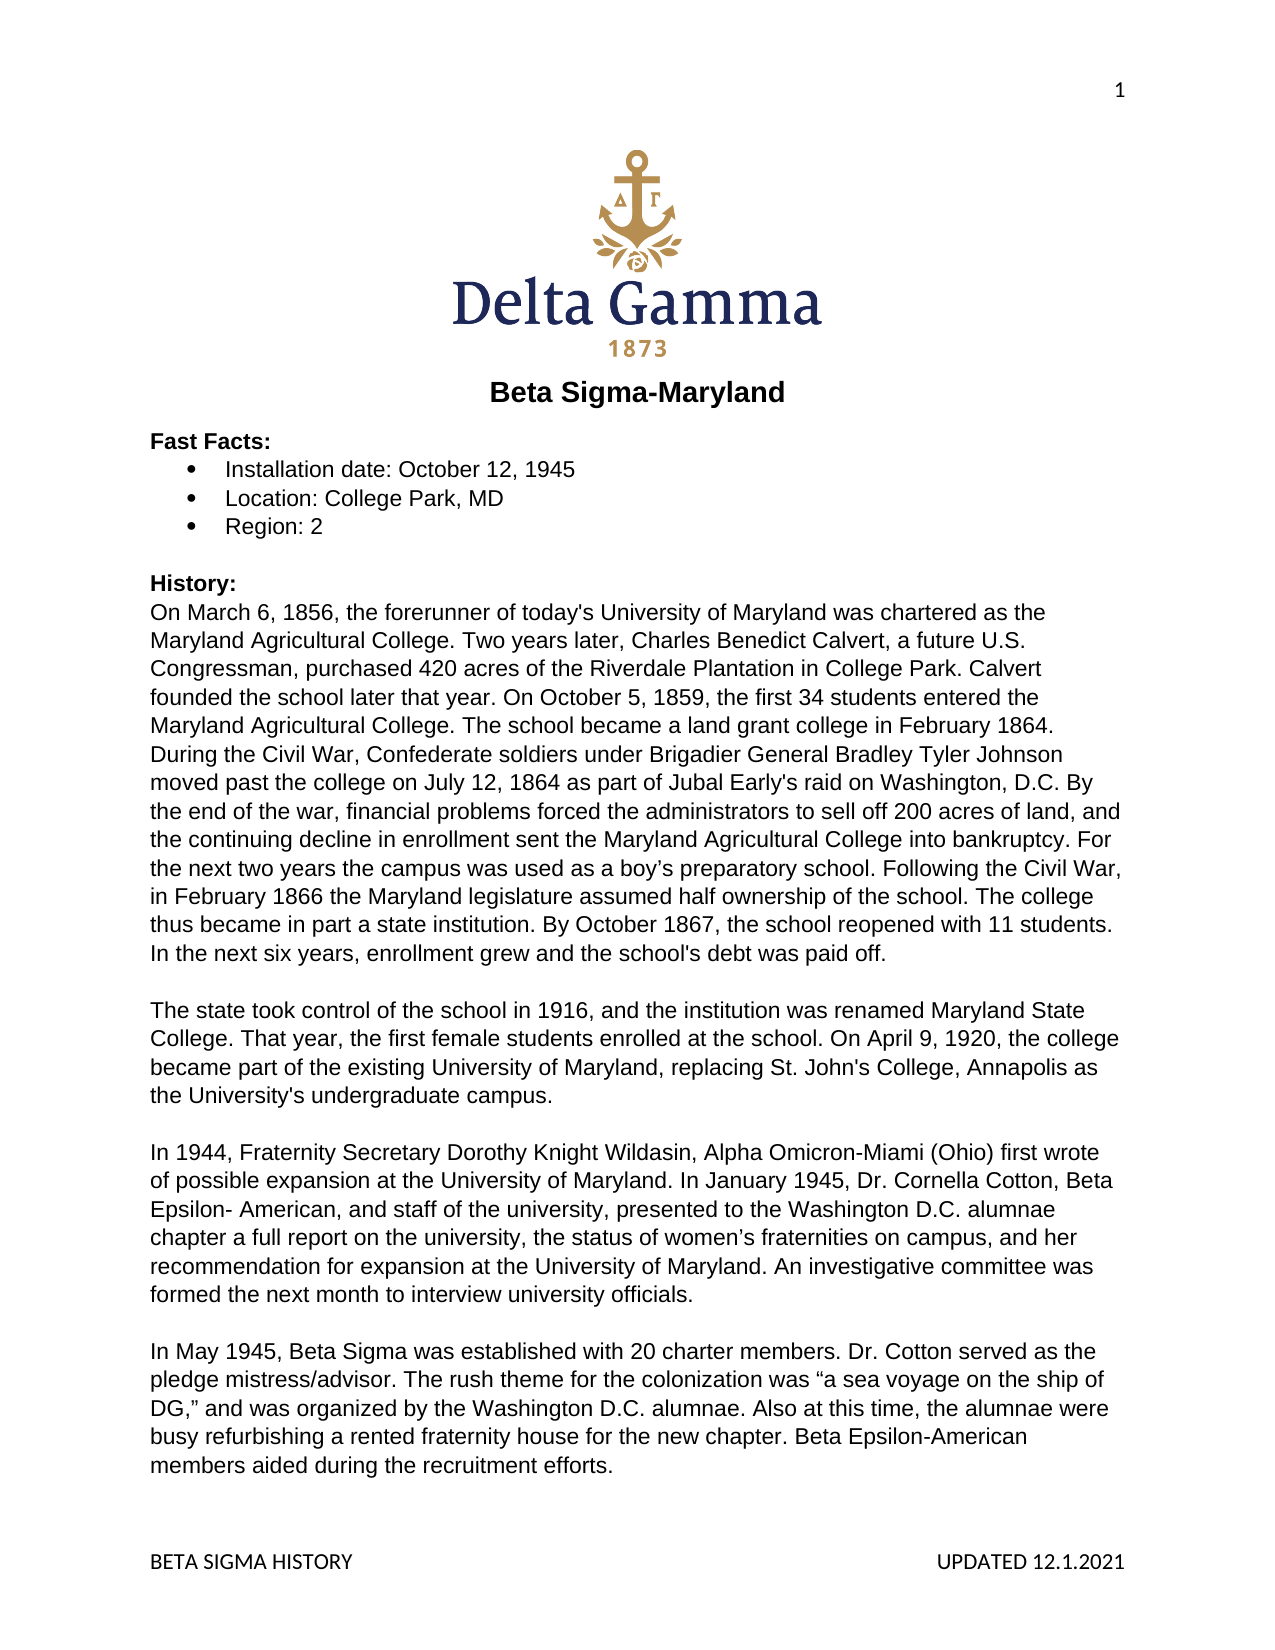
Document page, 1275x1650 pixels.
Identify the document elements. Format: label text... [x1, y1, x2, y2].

text In May 1945, Beta Sigma was established with 20 charter members. Dr. Cotton served as the pledge mistress/advisor. The rush theme for the colonization was “a sea voyage on the ship of DG,” and was organized by the Washington D.C. alumnae. Also at this time, the alumnae were busy refurbishing a rented fraternity house for the new chapter. Beta Epsilon-American members aided during the recruitment efforts. [150, 1338, 1125, 1478]
picture [453, 150, 822, 357]
list Region: 2 [187, 513, 1125, 539]
list Location: College Park, MD [187, 485, 1125, 511]
text The state took control of the school in 1916, and the institution was renamed Maryland State College. That year, the first female students enrolled at the school. On April 9, 1920, the college became part of the existing University of Maryland, replacing St. John's College, Annapolis as the University's undergraduate campus. [150, 997, 1125, 1108]
list Installation date: October 12, 1945 [187, 456, 1125, 483]
text Beta Sigma-Maryland [150, 375, 1125, 409]
text In 1944, Fraternity Secretary Dorothy Knight Wildasin, Alpha Omicron-Miami (Ohio) first wrote of possible expansion at the University of Maryland. In January 1945, Dr. Cornella Cotton, Beta Epsilon- American, and staff of the university, presented to the Washington D.C. alumnae chapter a full report on the university, the status of women’s fraternities on campus, and her recommendation for expansion at the University of Maryland. An investigative committee was formed the next month to interview university officials. [150, 1139, 1125, 1307]
text On March 6, 1856, the forerunner of today's University of Maryland was chartered as the Maryland Agricultural College. Two years later, Charles Benedict Calvert, a future U.S. Congressman, purchased 420 acres of the Riverdale Plantation in College Park. Calvert founded the school later that year. On October 5, 1859, the first 34 students entered the Maryland Agricultural College. The school became a land grant college in February 1864. During the Civil War, Confederate soldiers under Brigadier General Bradley Tyler Johnson moved past the college on July 12, 1864 as part of Jubal Early's raid on Washington, D.C. By the end of the war, financial problems forced the administrators to sell off 200 acres of land, and the continuing decline in enrollment sent the Maryland Agricultural College into bankruptcy. For the next two years the campus was used as a boy’s preparatory school. Following the Civil War, in February 1866 the Maryland legislature assumed half ownership of the school. The college thus became in part a state institution. By October 1867, the school reopened with 11 students. In the next six years, enrollment grew and the school's debt was paid off. [150, 598, 1125, 966]
text History: [150, 570, 1125, 596]
text Fast Facts: [150, 428, 1125, 454]
